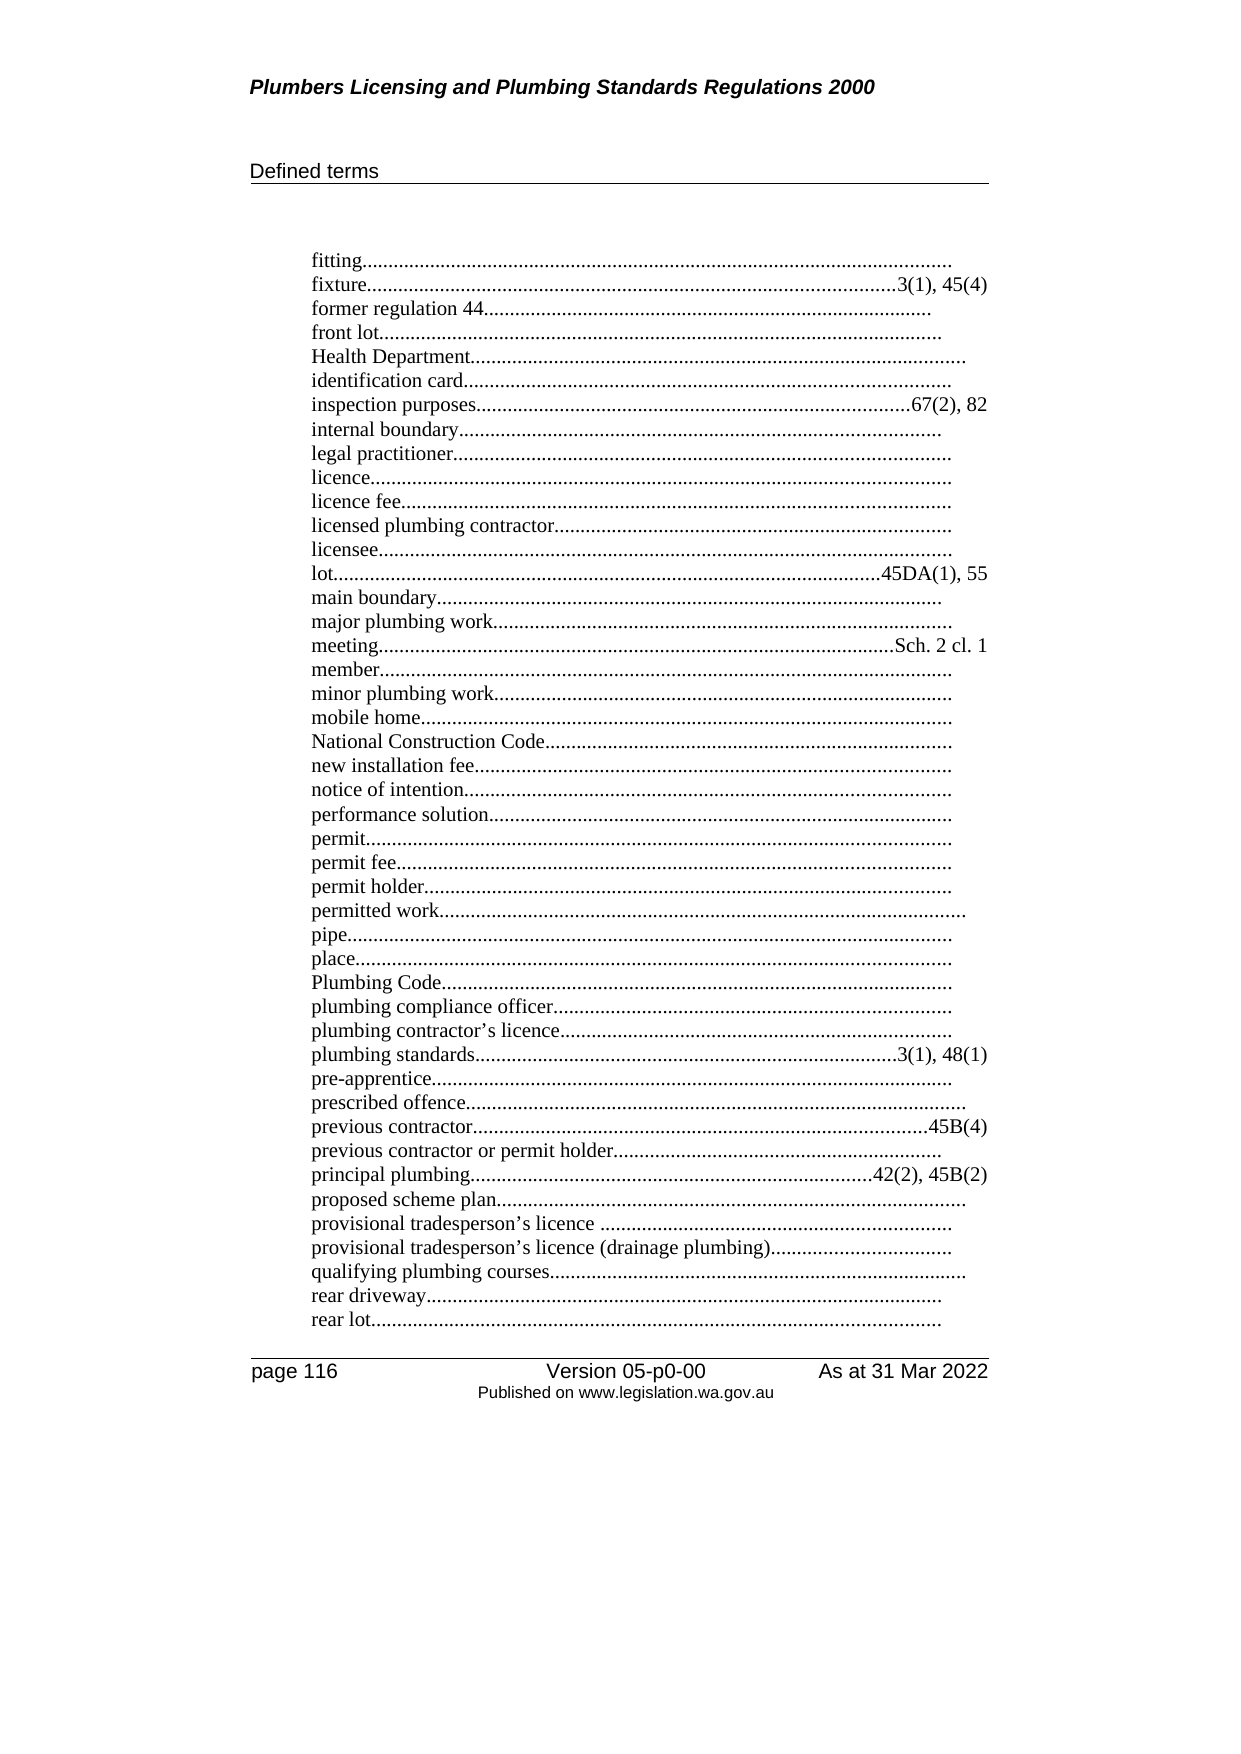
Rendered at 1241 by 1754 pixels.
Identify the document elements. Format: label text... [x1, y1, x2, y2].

text National Construction Code 3(1) [311, 729, 929, 753]
text plumbing compliance officer 3(1) [311, 994, 929, 1018]
text front lot 58(1) [311, 320, 929, 344]
text previous contractor or permit holder 42(5) [311, 1138, 929, 1162]
text lot 45DA(1), 55 [311, 561, 929, 585]
text proposed scheme plan 55 [311, 1186, 929, 1211]
text licensee 3(1) [311, 537, 929, 561]
text internal boundary 57(1) [311, 416, 929, 441]
text plumbing contractor’s licence 3(1) [311, 1018, 929, 1042]
text meeting Sch. 2 cl. 1 [311, 633, 929, 657]
text notice of intention 3(1) [311, 777, 929, 801]
text previous contractor 45B(4) [311, 1114, 929, 1138]
text permit fee 3(1) [311, 849, 929, 874]
text prescribed offence 74 [311, 1090, 929, 1114]
text licence 3(1) [311, 464, 929, 489]
text Health Department 37 [311, 344, 929, 368]
text pre-apprentice 3(1) [311, 1066, 929, 1090]
text principal plumbing 42(2), 45B(2) [311, 1162, 929, 1186]
text mobile home 3(1) [311, 705, 929, 729]
text major plumbing work 3(1) [311, 609, 929, 633]
text fitting 3(1) [311, 248, 929, 272]
text member 3(1) [311, 657, 929, 681]
text plumbing standards 3(1), 48(1) [311, 1042, 929, 1066]
text qualifying plumbing courses 37 [311, 1259, 929, 1283]
text provisional tradesperson’s licence 3(1) [311, 1211, 929, 1234]
text rear driveway 58(1) [311, 1283, 929, 1307]
text rear lot 58(1) [311, 1307, 929, 1331]
text permitted work 37 [311, 898, 929, 922]
text new installation fee 3(1) [311, 753, 929, 777]
text minor plumbing work 3(1) [311, 681, 929, 705]
text Plumbing Code 3(1) [311, 970, 929, 994]
text licensed plumbing contractor 3(1) [311, 513, 929, 537]
text fixture 3(1), 45(4) [311, 272, 929, 296]
text place 3(1) [311, 946, 929, 970]
text licence fee 3(1) [311, 489, 929, 513]
text inspection purposes 67(2), 82 [311, 392, 929, 416]
text former regulation 44 111(1) [311, 296, 929, 320]
text permit holder 3(1) [311, 874, 929, 898]
text pipe 3(1) [311, 922, 929, 946]
text provisional tradesperson’s licence (drainage plumbing) 3(1) [311, 1234, 929, 1259]
text permit 3(1) [311, 826, 929, 849]
text performance solution 3(1) [311, 801, 929, 826]
text main boundary 57(1) [311, 585, 929, 609]
text identification card 3(1) [311, 368, 929, 392]
text legal practitioner 3(1) [311, 441, 929, 464]
